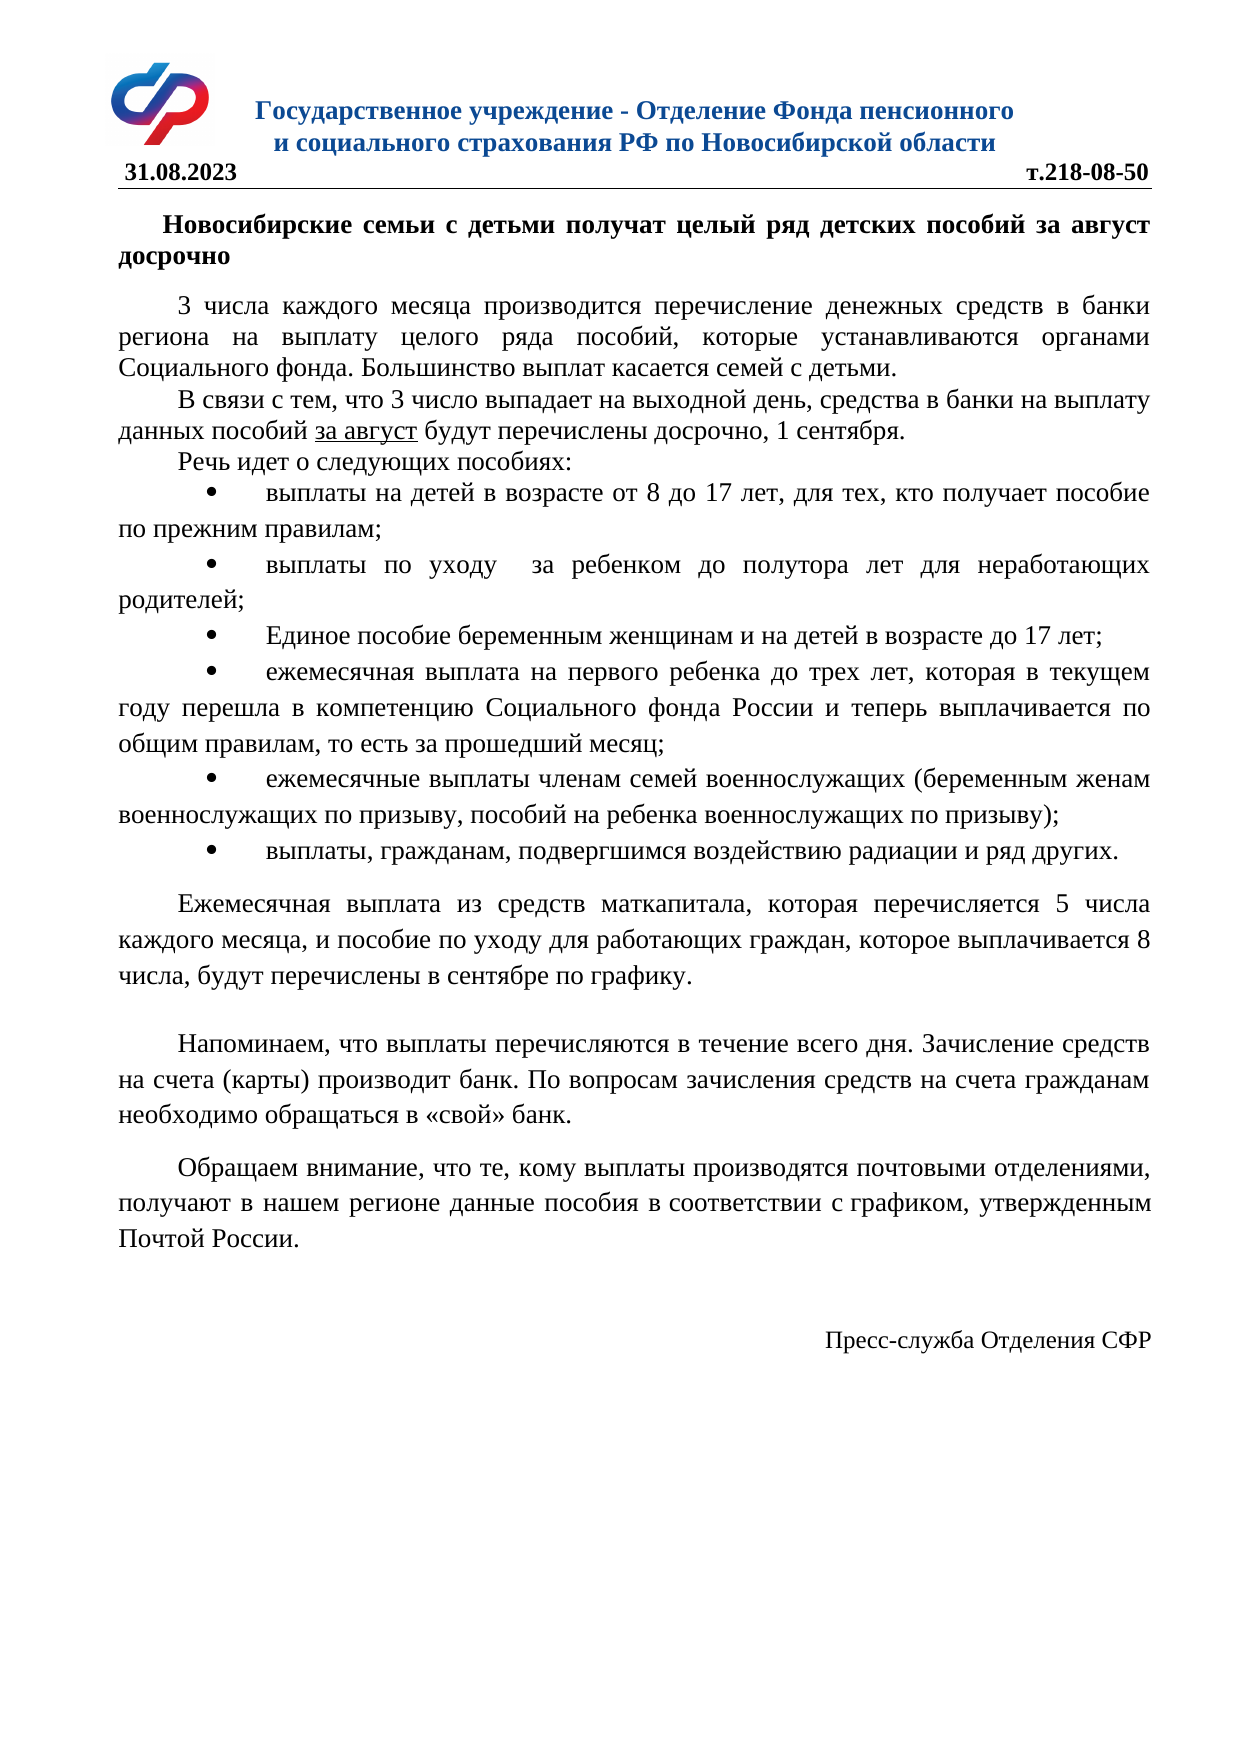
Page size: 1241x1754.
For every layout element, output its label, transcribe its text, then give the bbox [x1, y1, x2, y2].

list Обращаем внимание, что те, кому выплаты производятся почтовыми отделениями, получают в нашем регионе данные пособия в соответствии с графиком, утвержденным Почтой России. [118, 1151, 1152, 1253]
title и социального страхования РФ по Новосибирской области [118, 126, 1152, 157]
text Речь идет о следующих пособиях: [118, 445, 1152, 476]
list выплаты, гражданам, подвергшимся воздействию радиации и ряд других. [118, 834, 1152, 865]
text Пресс-служба Отделения СФР [118, 1325, 1152, 1353]
list выплаты на детей в возрасте от 8 до 17 лет, для тех, кто получает пособие по прежним правилам; [118, 476, 1152, 543]
title Государственное учреждение - Отделение Фонда пенсионного [215, 94, 1152, 126]
list ежемесячные выплаты членам семей военнослужащих (беременным женам военнослужащих по призыву, пособий на ребенка военнослужащих по призыву); [118, 762, 1152, 829]
list ежемесячная выплата на первого ребенка до трех лет, которая в текущем году перешла в компетенцию Социального фонда России и теперь выплачивается по общим правилам, то есть за прошедший месяц; [118, 655, 1152, 758]
list Напоминаем, что выплаты перечисляются в течение всего дня. Зачисление средств на счета (карты) производит банк. По вопросам зачисления средств на счета гражданам необходимо обращаться в «свой» банк. [118, 1027, 1152, 1129]
text 31.08.2023 т.218-08-50 [118, 157, 1152, 188]
list выплаты по уходу за ребенком до полутора лет для неработающих родителей; [118, 548, 1152, 615]
picture [105, 53, 215, 146]
text 3 числа каждого месяца производится перечисление денежных средств в банки региона на выплату целого ряда пособий, которые устанавливаются органами Социального фонда. Большинство выплат касается семей с детьми. [118, 289, 1152, 383]
text Новосибирские семьи с детьми получат целый ряд детских пособий за август досрочно [118, 208, 1152, 270]
text В связи с тем, что 3 число выпадает на выходной день, средства в банки на выплату данных пособий за август будут перечислены досрочно, 1 сентября. [118, 383, 1152, 445]
list Единое пособие беременным женщинам и на детей в возрасте до 17 лет; [118, 619, 1152, 651]
list Ежемесячная выплата из средств маткапитала, которая перечисляется 5 числа каждого месяца, и пособие по уходу для работающих граждан, которое выплачивается 8 числа, будут перечислены в сентябре по графику. [118, 888, 1152, 990]
